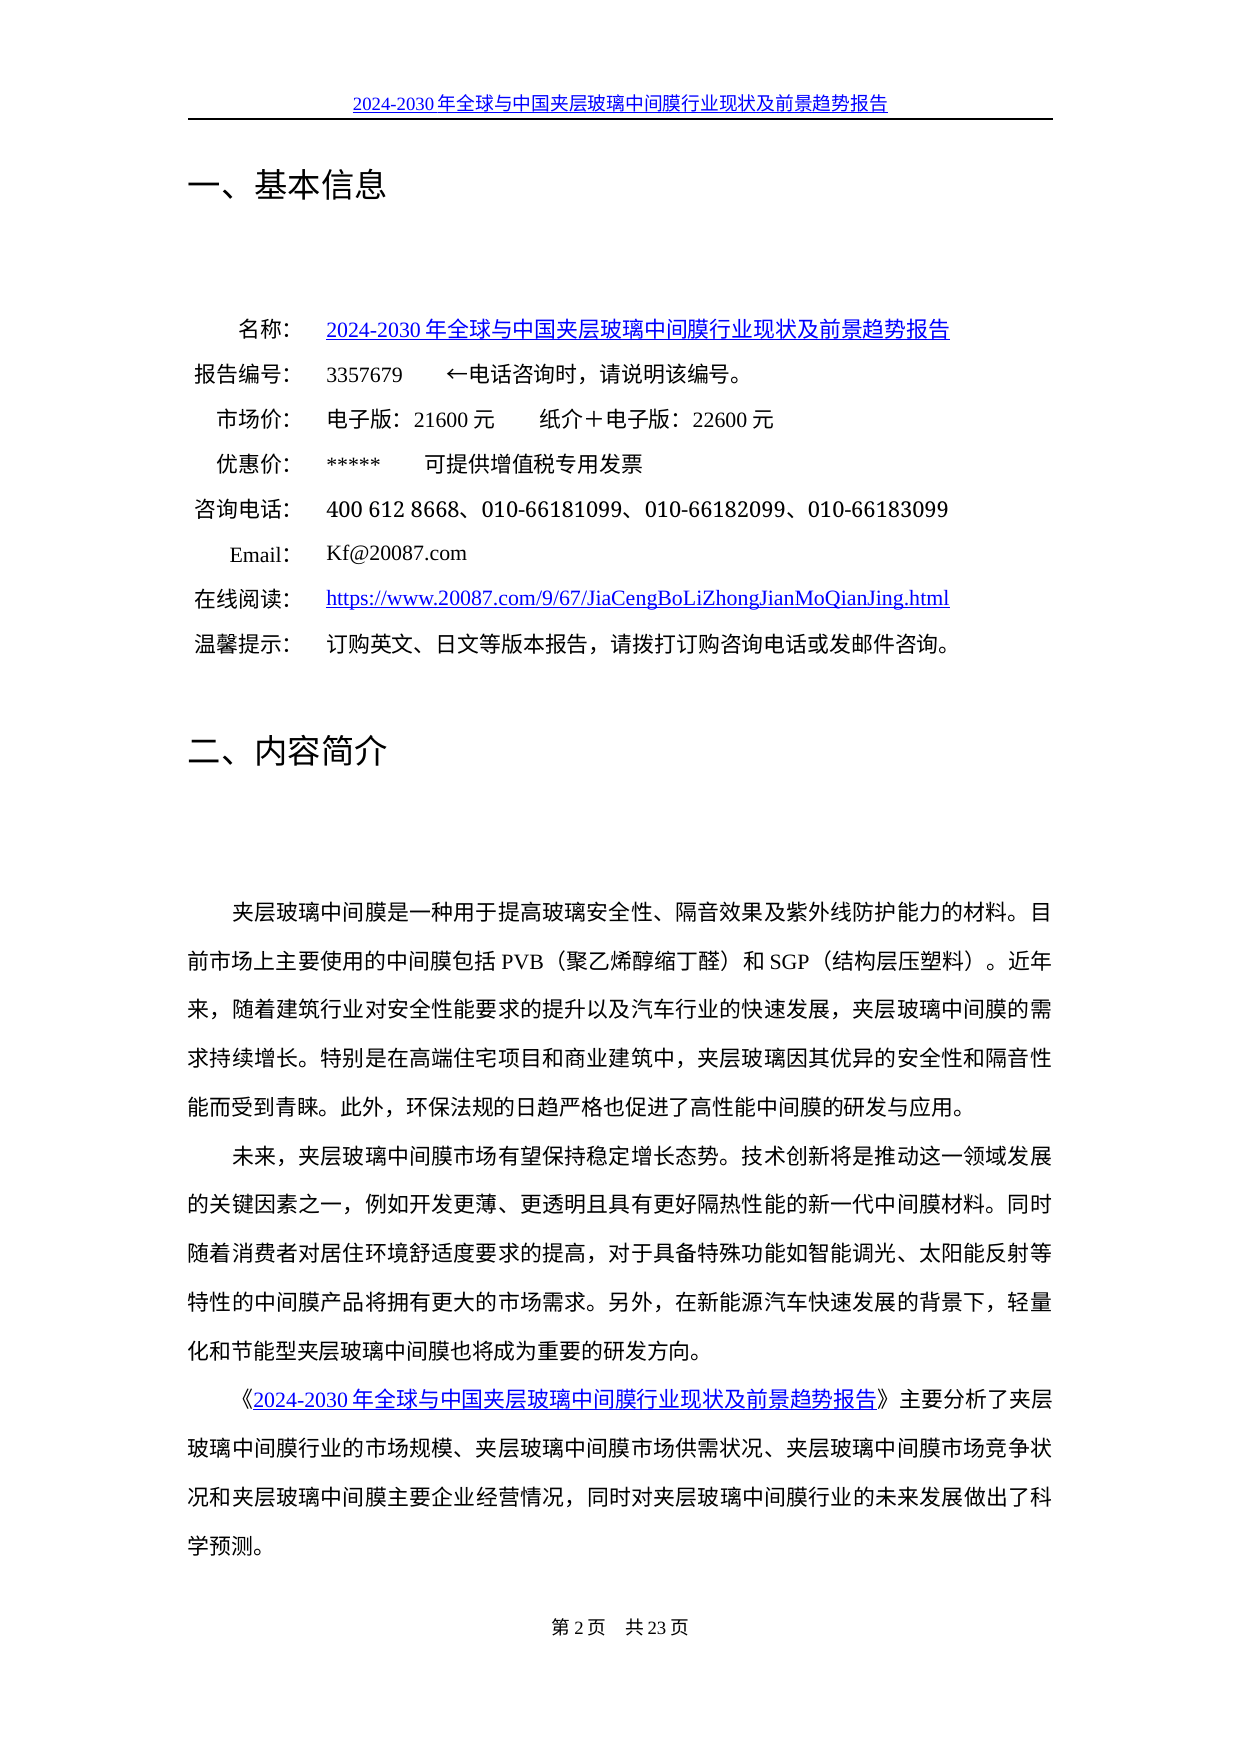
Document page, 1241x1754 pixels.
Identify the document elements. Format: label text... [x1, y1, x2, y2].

title 二、内容简介 [187, 717, 1053, 782]
table_cell Email： [167, 537, 315, 582]
table_cell ***** 可提供增值税专用发票 [315, 447, 1073, 492]
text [187, 894, 1053, 1561]
table_cell 订购英文、日文等版本报告，请拨打订购咨询电话或发邮件咨询。 [315, 627, 1073, 672]
table_header 名称： [167, 312, 315, 357]
title 一、基本信息 [187, 150, 1053, 215]
table_header 2024-2030年全球与中国夹层玻璃中间膜行业现状及前景趋势报告 [315, 312, 1073, 357]
table_cell 报告编号： [167, 357, 315, 402]
table_cell 400 612 8668、010-66181099、010-66182099、010-66183099 [315, 492, 1073, 537]
table_cell Kf@20087.com [315, 537, 1073, 582]
table_cell 3357679 ←电话咨询时，请说明该编号。 [315, 357, 1073, 402]
table_cell 温馨提示： [167, 627, 315, 672]
table_cell [315, 582, 1073, 627]
table_cell 在线阅读： [167, 582, 315, 627]
table_cell 优惠价： [167, 447, 315, 492]
table_cell 电子版：21600 元 纸介＋电子版：22600 元 [315, 402, 1073, 447]
table_cell 市场价： [167, 402, 315, 447]
table_cell 咨询电话： [167, 492, 315, 537]
